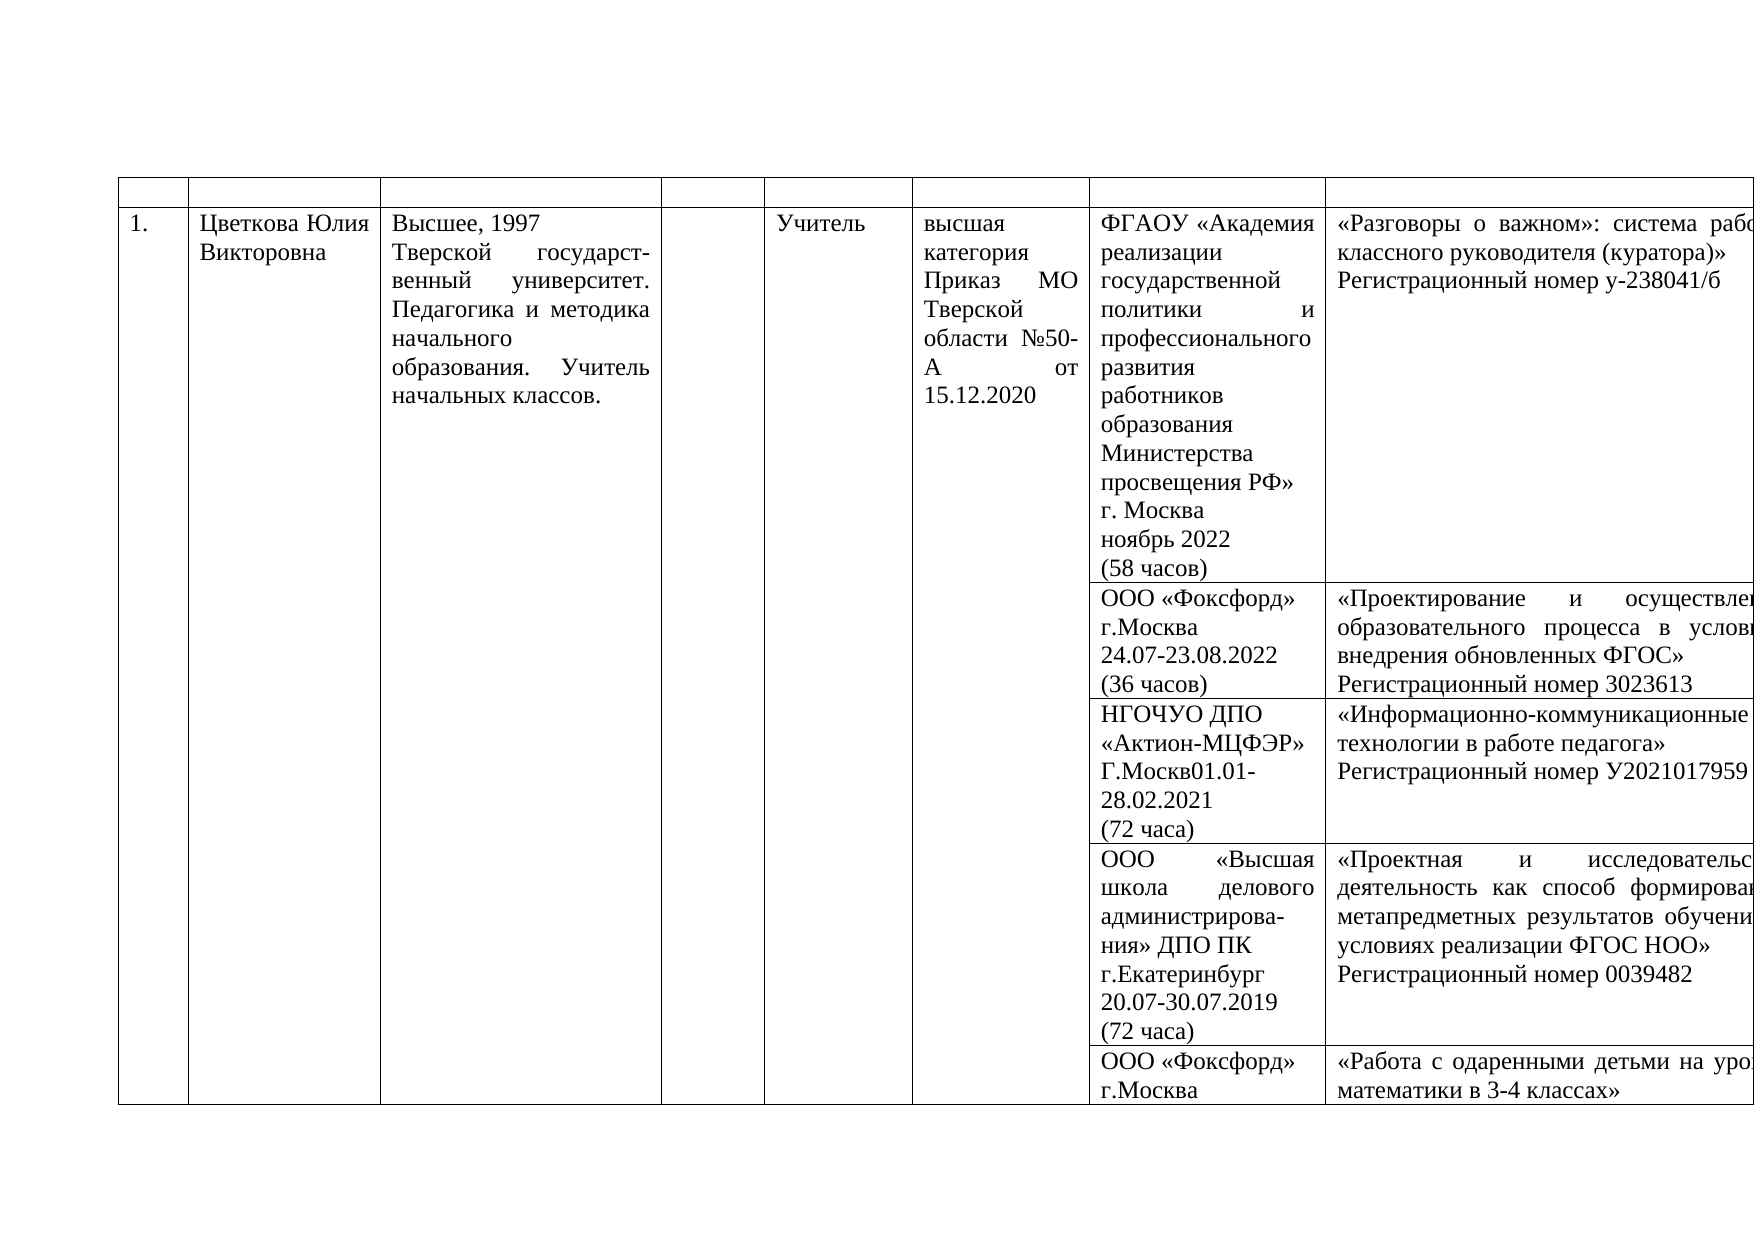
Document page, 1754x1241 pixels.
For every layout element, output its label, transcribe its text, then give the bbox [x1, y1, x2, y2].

table_cell «Информационно-коммуникационные технологии в работе педагога» Регистрационный номер У2021017959 [1326, 699, 1753, 843]
table_cell [119, 208, 188, 1103]
table_cell «Разговоры о важном»: система работы классного руководителя (куратора)» Регистрационный номер у-238041/б [1326, 208, 1753, 582]
table_cell Цветкова Юлия Викторовна [189, 208, 380, 1103]
table_cell ООО «Высшая школа делового администрирова-ния» ДПО ПК г.Екатеринбург 20.07-30.07.2019 (72 часа) [1090, 844, 1325, 1045]
table_cell «Проектная и исследовательская деятельность как способ формирования метапредметных результатов обучения в условиях реализации ФГОС НОО» Регистрационный номер 0039482 [1326, 844, 1753, 1045]
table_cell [1326, 178, 1753, 207]
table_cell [1326, 1046, 1753, 1103]
table_cell [662, 208, 764, 1103]
table_cell «Проектирование и осуществление образовательного процесса в условиях внедрения обновленных ФГОС» Регистрационный номер 3023613 [1326, 583, 1753, 698]
table_cell высшая категория Приказ МО Тверской области №50-А от 15.12.2020 [913, 208, 1089, 1103]
table_cell ООО «Фоксфорд» г.Москва 24.07-23.08.2022 (36 часов) [1090, 583, 1325, 698]
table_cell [1090, 178, 1325, 207]
table_cell ФГАОУ «Академия реализации государственной политики и профессионального развития работников образования Министерства просвещения РФ» г. Москва ноябрь 2022 (58 часов) [1090, 208, 1325, 582]
table_cell Учитель [765, 208, 912, 1103]
table_cell Высшее, 1997 Тверской государст-венный университет. Педагогика и методика начального образования. Учитель начальных классов. [381, 208, 661, 1103]
table_cell НГОЧУО ДПО «Актион-МЦФЭР» Г.Москв01.01-28.02.2021 (72 часа) [1090, 699, 1325, 843]
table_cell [1090, 1046, 1325, 1103]
